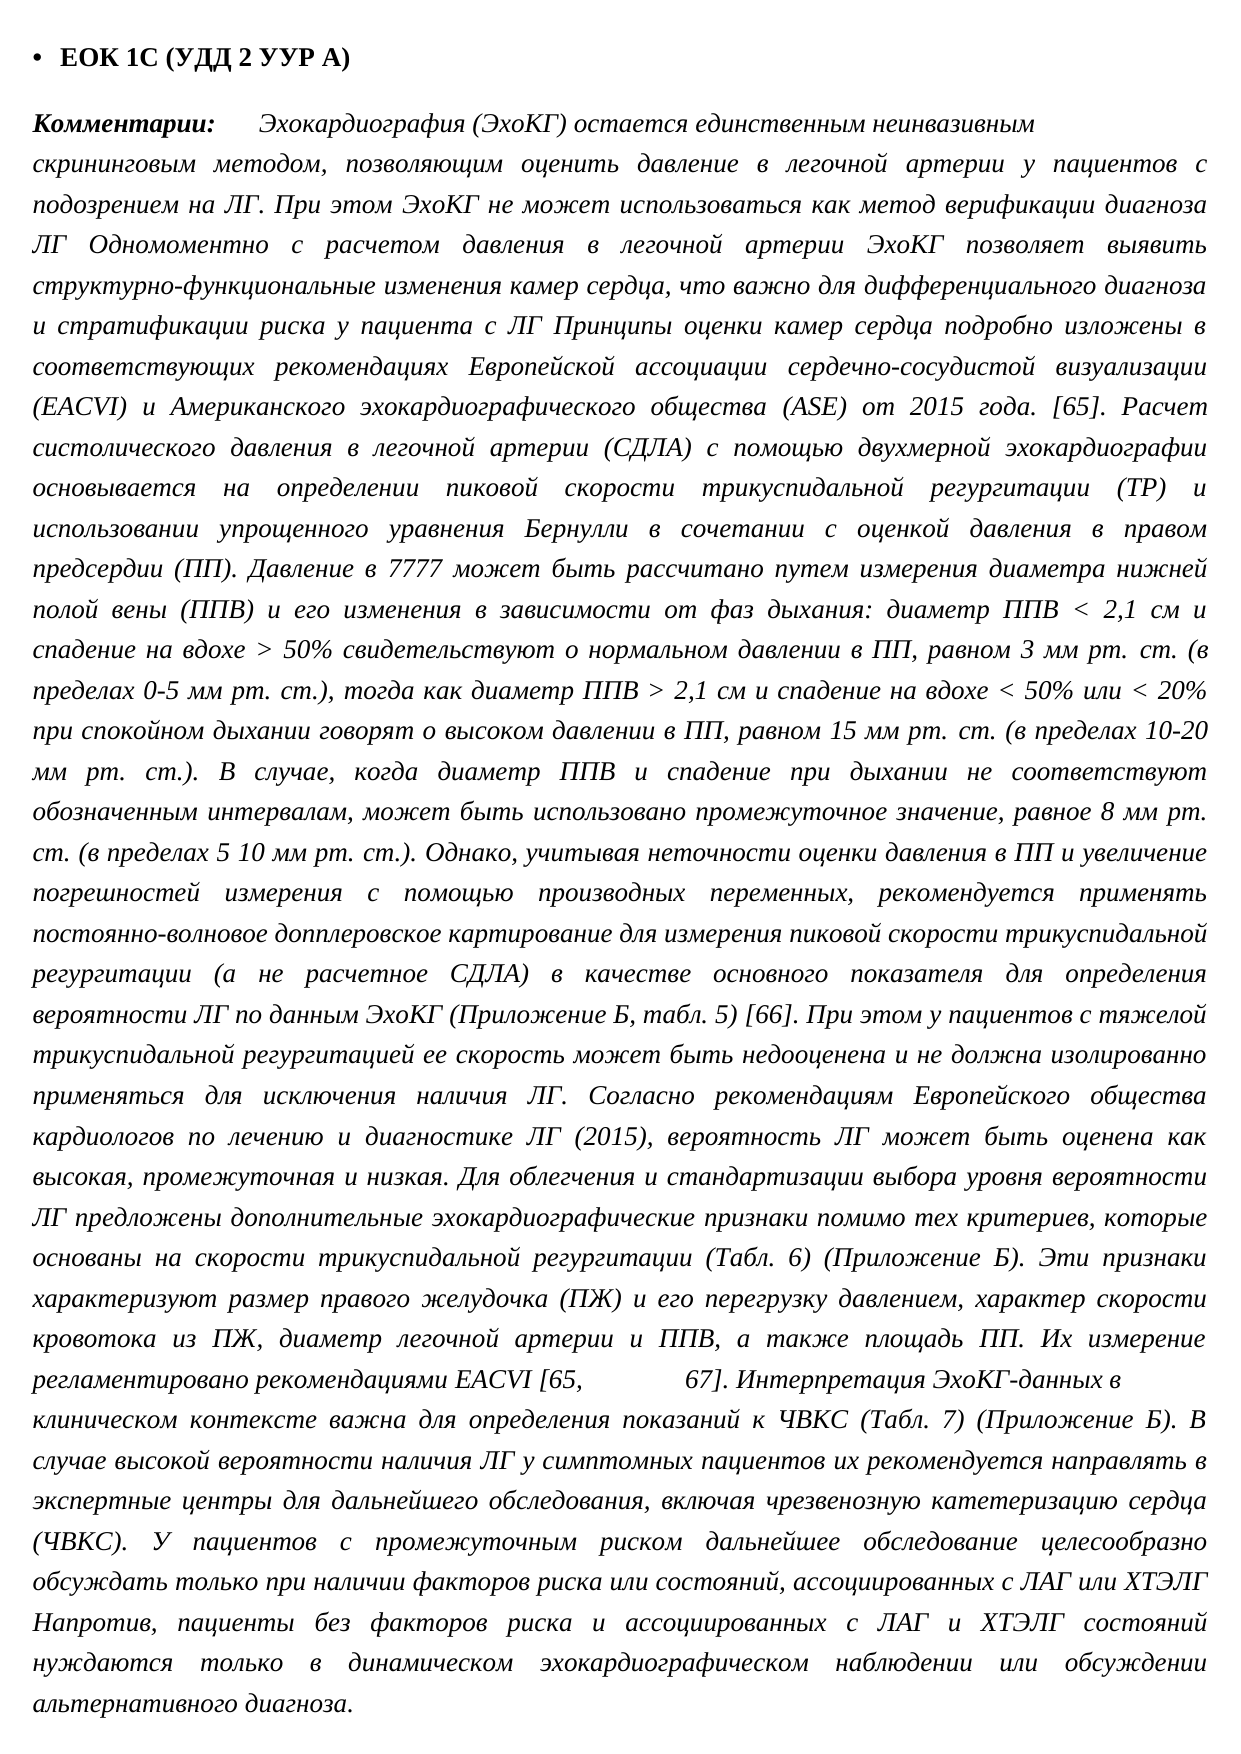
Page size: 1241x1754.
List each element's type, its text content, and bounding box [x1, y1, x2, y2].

text скрининговым методом, позволяющим оценить давление в легочной артерии у пациентов с подозрением на ЛГ. При этом ЭхоКГ не может использоваться как метод верификации диагноза ЛГ Одномоментно с расчетом давления в легочной артерии ЭхоКГ позволяет выявить структурно-функциональные изменения камер сердца, что важно для дифференциального диагноза и стратификации риска у пациента с ЛГ Принципы оценки камер сердца подробно изложены в соответствующих рекомендациях Европейской ассоциации сердечно-сосудистой визуализации (EACVI) и Американского эхокардиографического общества (ASE) от 2015 года. [65]. Расчет систолического давления в легочной артерии (СДЛА) с помощью двухмерной эхокардиографии основывается на определении пиковой скорости трикуспидальной регургитации (ТР) и использовании упрощенного уравнения Бернулли в сочетании с оценкой давления в правом предсердии (ПП). Давление в 7777 может быть рассчитано путем измерения диаметра нижней полой вены (ППВ) и его изменения в зависимости от фаз дыхания: диаметр ППВ < 2,1 см и спадение на вдохе > 50% свидетельствуют о нормальном давлении в ПП, равном 3 мм рт. cm. (в пределах 0-5 мм рт. cm.), тогда как диаметр ППВ > 2,1 см и спадение на вдохе < 50% или < 20% при спокойном дыхании говорят о высоком давлении в ПП, равном 15 мм рт. cm. (в пределах 10-20 мм рт. cm.). В случае, когда диаметр ППВ и спадение при дыхании не соответствуют обозначенным интервалам, может быть использовано промежуточное значение, равное 8 мм рт. cm. (в пределах 5 10 мм рт. cm.). Однако, учитывая неточности оценки давления в ПП и увеличение погрешностей измерения с помощью производных переменных, рекомендуется применять постоянно-волновое допплеровское картирование для измерения пиковой скорости трикуспидальной регургитации (а не расчетное СДЛА) в качестве основного показателя для определения вероятности ЛГ по данным ЭхоКГ (Приложение Б, табл. 5) [66]. При этом у пациентов с тяжелой трикуспидальной регургитацией ее скорость может быть недооценена и не должна изолированно применяться для исключения наличия ЛГ. Согласно рекомендациям Европейского общества кардиологов по лечению и диагностике ЛГ (2015), вероятность ЛГ может быть оценена как высокая, промежуточная и низкая. Для облегчения и стандартизации выбора уровня вероятности ЛГ предложены дополнительные эхокардиографические признаки помимо тех критериев, которые основаны на скорости трикуспидальной регургитации (Табл. 6) (Приложение Б). Эти признаки характеризуют размер правого желудочка (ПЖ) и его перегрузку давлением, характер скорости кровотока из ПЖ, диаметр легочной артерии и ППВ, а также площадь ПП. Их измерение регламентировано рекомендациями EACVI [65, 67]. Интерпретация ЭхоКГ-данных в [32, 140, 1211, 1396]
text Комментарии: Эхокардиография (ЭхоКГ) остается единственным неинвазивным [32, 99, 1211, 140]
text клиническом контексте важна для определения показаний к ЧВКС (Табл. 7) (Приложение Б). В случае высокой вероятности наличия ЛГ у симптомных пациентов их рекомендуется направлять в экспертные центры для дальнейшего обследования, включая чрезвенозную катетеризацию сердца (ЧВКС). У пациентов с промежуточным риском дальнейшее обследование целесообразно обсуждать только при наличии факторов риска или состояний, ассоциированных с ЛАГ или ХТЭЛГ Напротив, пациенты без факторов риска и ассоциированных с ЛАГ и ХТЭЛГ состояний нуждаются только в динамическом эхокардиографическом наблюдении или обсуждении альтернативного диагноза. [32, 1396, 1211, 1720]
list ЕОК 1C (УДД 2 УУР А) [32, 34, 1211, 74]
